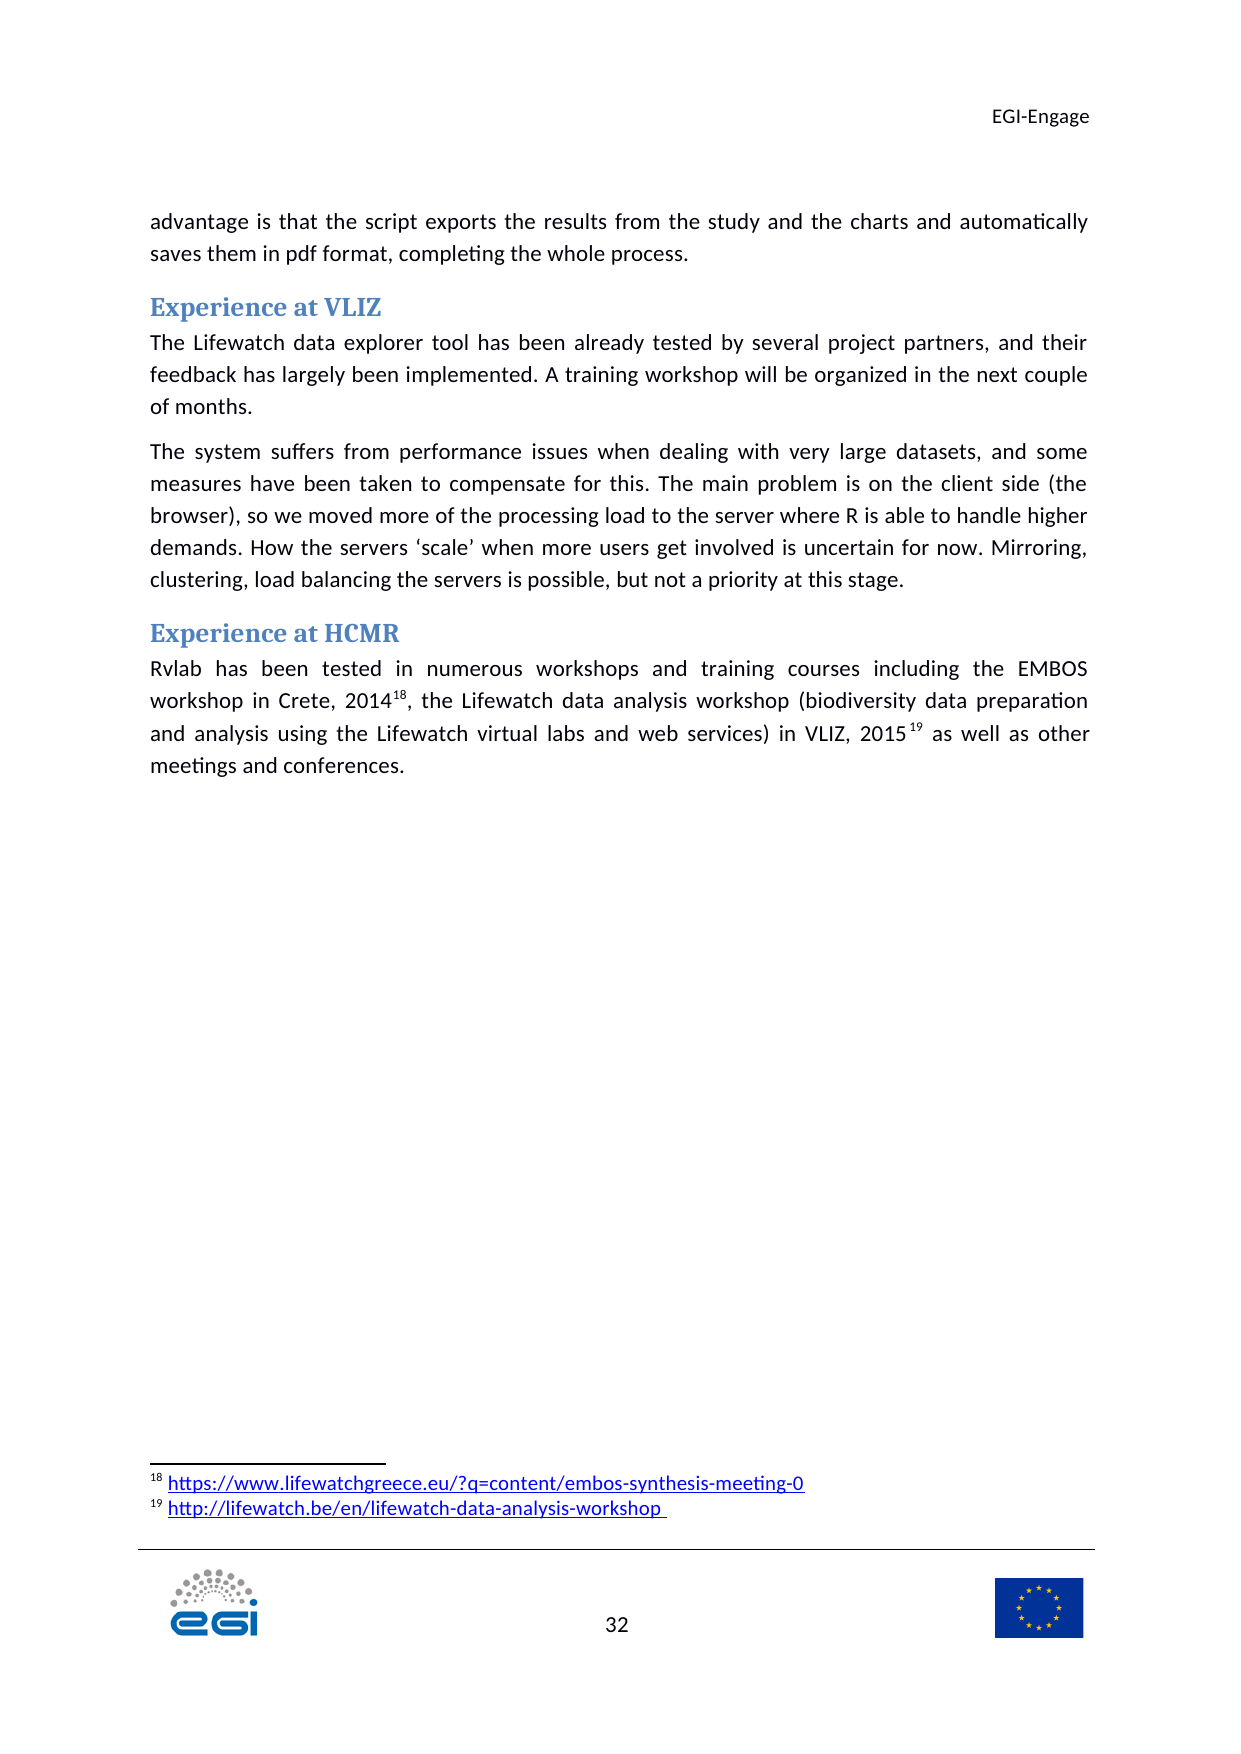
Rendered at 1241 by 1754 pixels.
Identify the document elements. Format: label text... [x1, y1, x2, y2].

text Rvlab has been tested in numerous workshops and training courses including the EMBOS workshop in Crete, 2014, the Lifewatch data analysis workshop (biodiversity data preparation and analysis using the Lifewatch virtual labs and web services) in VLIZ, 2015 as well as other meetings and conferences. [150, 654, 1090, 779]
subtitle Experience at VLIZ [150, 292, 1090, 323]
subtitle Experience at HCMR [150, 618, 1090, 650]
picture [150, 1567, 276, 1638]
text The system suffers from performance issues when dealing with very large datasets, and some measures have been taken to compensate for this. The main problem is on the client side (the browser), so we moved more of the processing load to the server where R is able to handle higher demands. How the servers ‘scale’ when more users get involved is uncertain for now. Mirroring, clustering, load balancing the servers is possible, but not a priority at this stage. [150, 437, 1090, 593]
picture [995, 1578, 1084, 1638]
text The Lifewatch data explorer tool has been already tested by several project partners, and their feedback has largely been implemented. A training workshop will be organized in the next couple of months. [150, 328, 1090, 420]
